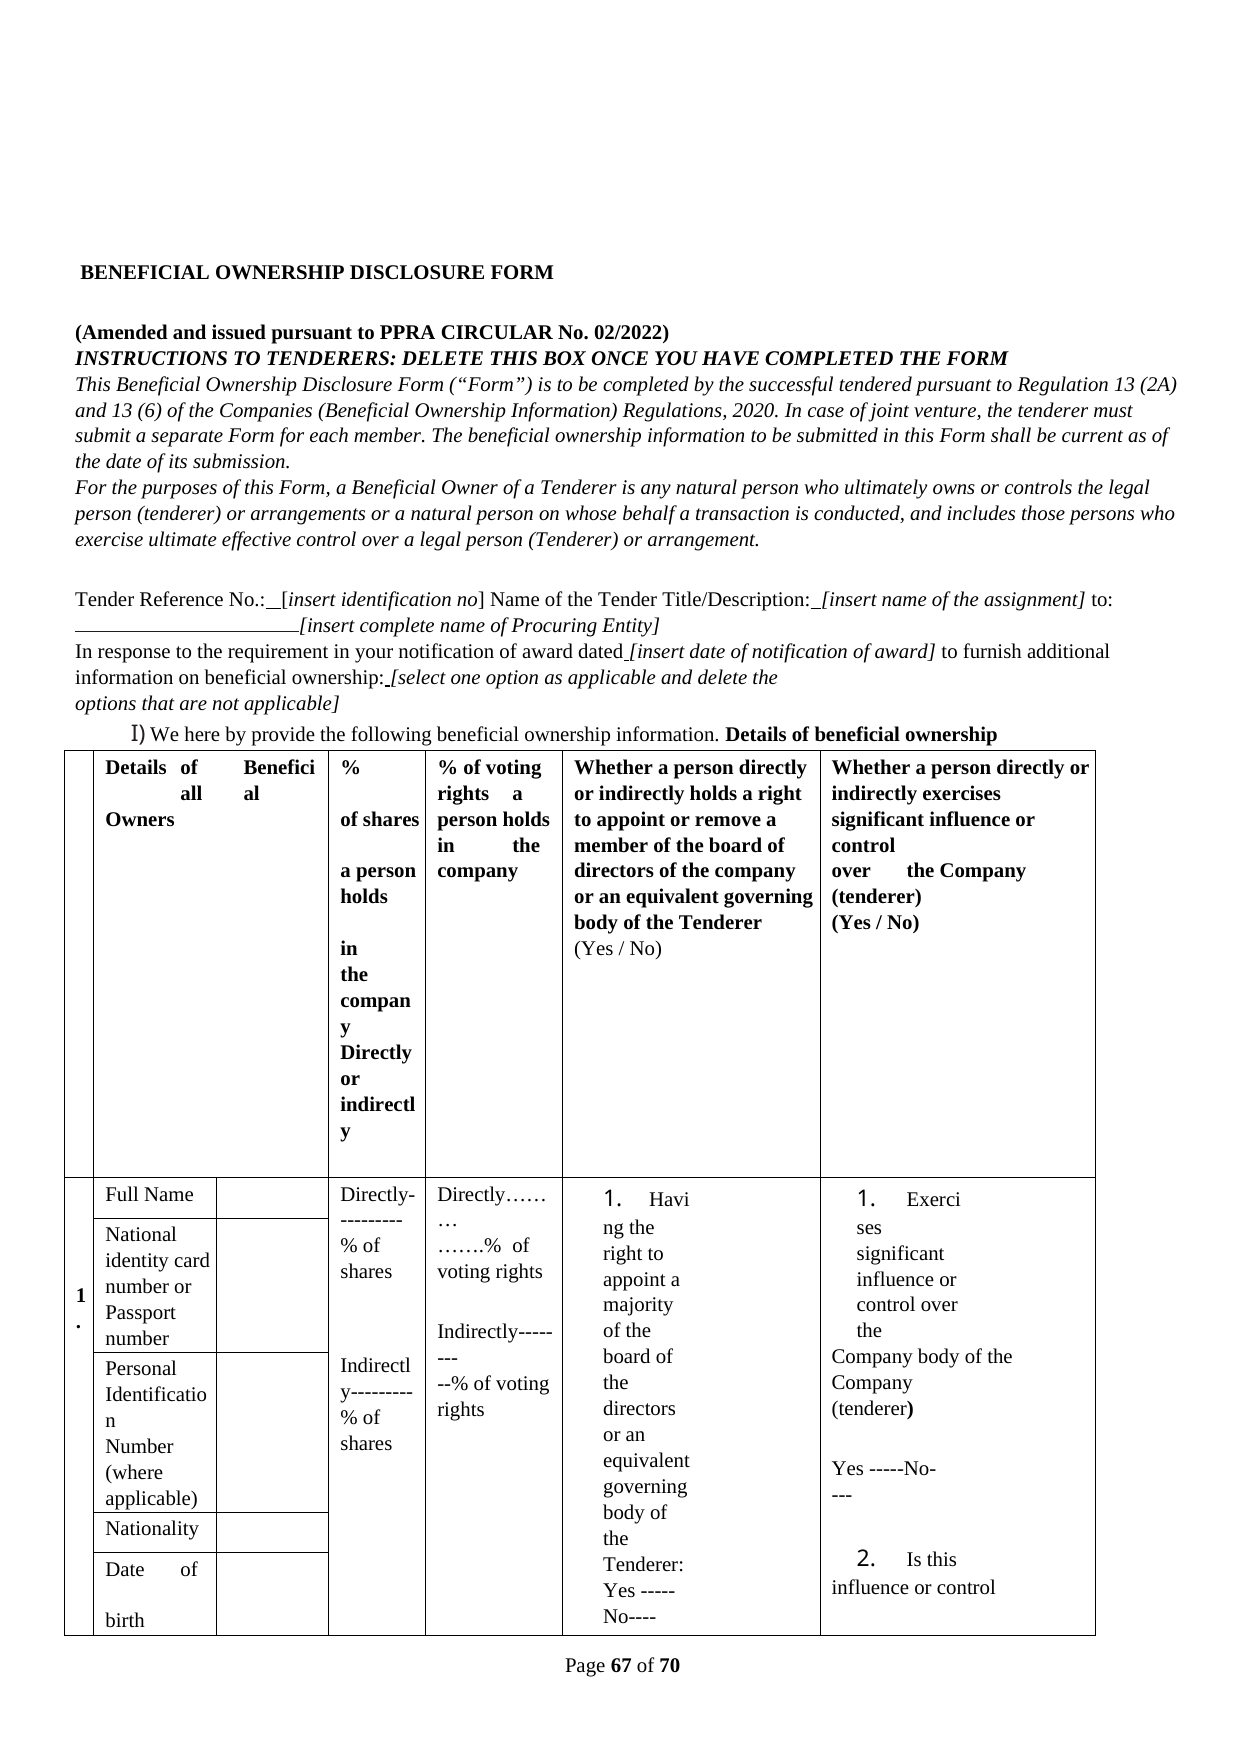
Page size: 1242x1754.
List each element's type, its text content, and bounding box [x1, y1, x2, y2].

text options that are not applicable] [75, 691, 1181, 715]
table_header Beneficial [232, 751, 328, 1177]
table_header % of voting rights a person holds in the company [426, 751, 562, 1177]
table_cell [217, 1513, 232, 1552]
table_cell 1. [65, 1178, 93, 1634]
table_cell Nationality [94, 1513, 216, 1552]
table_cell [232, 1219, 328, 1352]
text For the purposes of this Form, a Beneficial Owner of a Tenderer is any natural person who ultimately owns or controls the legal person (tenderer) or arrangements or a natural person on whose behalf a transaction is conducted, and includes those persons who exercise ultimate effective control over a legal person (Tenderer) or arrangement. [75, 475, 1181, 551]
text INSTRUCTIONS TO TENDERERS: DELETE THIS BOX ONCE YOU HAVE COMPLETED THE FORM [75, 346, 1181, 370]
table_cell Directly……… …….% of voting rights Indirectly-------- --% of voting rights [426, 1178, 562, 1634]
text Tender Reference No.: [insert identification no] Name of the Tender Title/Description: [insert name of the assignment] to: [insert complete name of Procuring Entity] [75, 587, 1181, 637]
text In response to the requirement in your notification of award dated [insert date of notification of award] to furnish additional information on beneficial ownership: [select one option as applicable and delete the [75, 639, 1181, 689]
table_cell Personal Identification Number (where applicable) [94, 1353, 216, 1512]
table_cell Having the right to appoint a majority of the board of the directors or an equivalent governing body of the Tenderer: Yes -----No---- Is this right held directly or indirectly?: Direct………… ……… [563, 1178, 820, 1634]
table_header % of shares a person holds in the company Directly or indirectly [329, 751, 425, 1177]
table_cell [232, 1353, 328, 1512]
list We here by provide the following beneficial ownership information. Details of beneficial ownership [131, 717, 1056, 748]
table_cell [217, 1553, 232, 1634]
table_cell Full Name [94, 1178, 216, 1217]
table_cell Exercises significant influence or control over the Company body of the Company (tenderer) Yes -----No- --- Is this influence or control [821, 1178, 1095, 1634]
table_cell [217, 1178, 232, 1217]
table_cell Directly---------- % of shares Indirectly--------- % of shares [329, 1178, 425, 1634]
table_cell [232, 1513, 328, 1552]
table_header [65, 751, 93, 1177]
text This Beneficial Ownership Disclosure Form (“Form”) is to be completed by the successful tendered pursuant to Regulation 13 (2A) and 13 (6) of the Companies (Beneficial Ownership Information) Regulations, 2020. In case of joint venture, the tenderer must submit a separate Form for each member. The beneficial ownership information to be submitted in this Form shall be current as of the date of its submission. [75, 372, 1181, 473]
table_cell National identity card number or Passport number [94, 1219, 216, 1352]
table_cell [232, 1553, 328, 1634]
table_header Whether a person directly or indirectly holds a right to appoint or remove a member of the board of directors of the company or an equivalent governing body of the Tenderer (Yes / No) [563, 751, 820, 1177]
text BENEFICIAL OWNERSHIP DISCLOSURE FORM [75, 260, 1181, 284]
table_header Details of all Owners [94, 751, 232, 1177]
table_cell [217, 1353, 232, 1512]
text (Amended and issued pursuant to PPRA CIRCULAR No. 02/2022) [75, 320, 1181, 344]
table_header Whether a person directly or indirectly exercises significant influence or control over the Company (tenderer) (Yes / No) [821, 751, 1095, 1177]
table_cell [232, 1178, 328, 1217]
table_cell [217, 1219, 232, 1352]
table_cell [94, 1553, 216, 1634]
